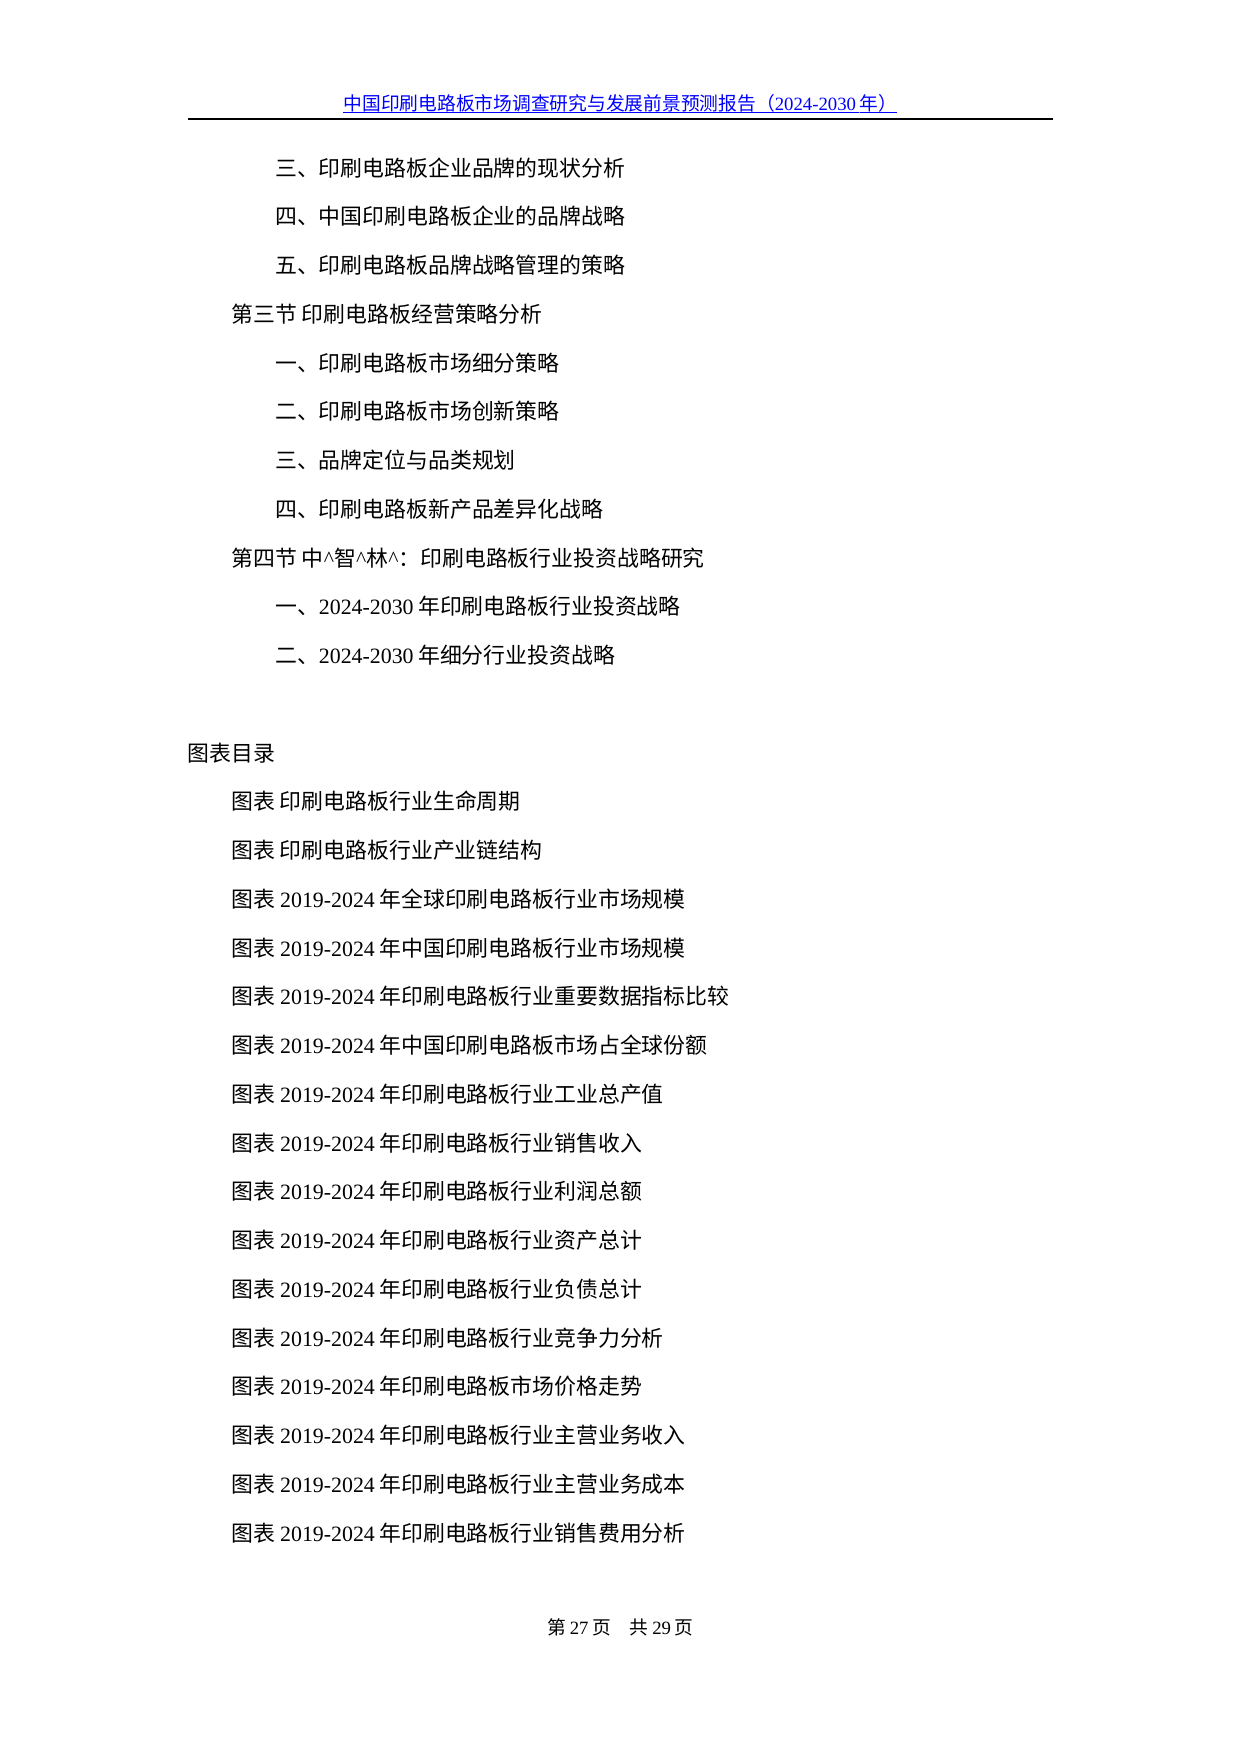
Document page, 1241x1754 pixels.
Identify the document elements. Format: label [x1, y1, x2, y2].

text [187, 150, 1053, 1548]
